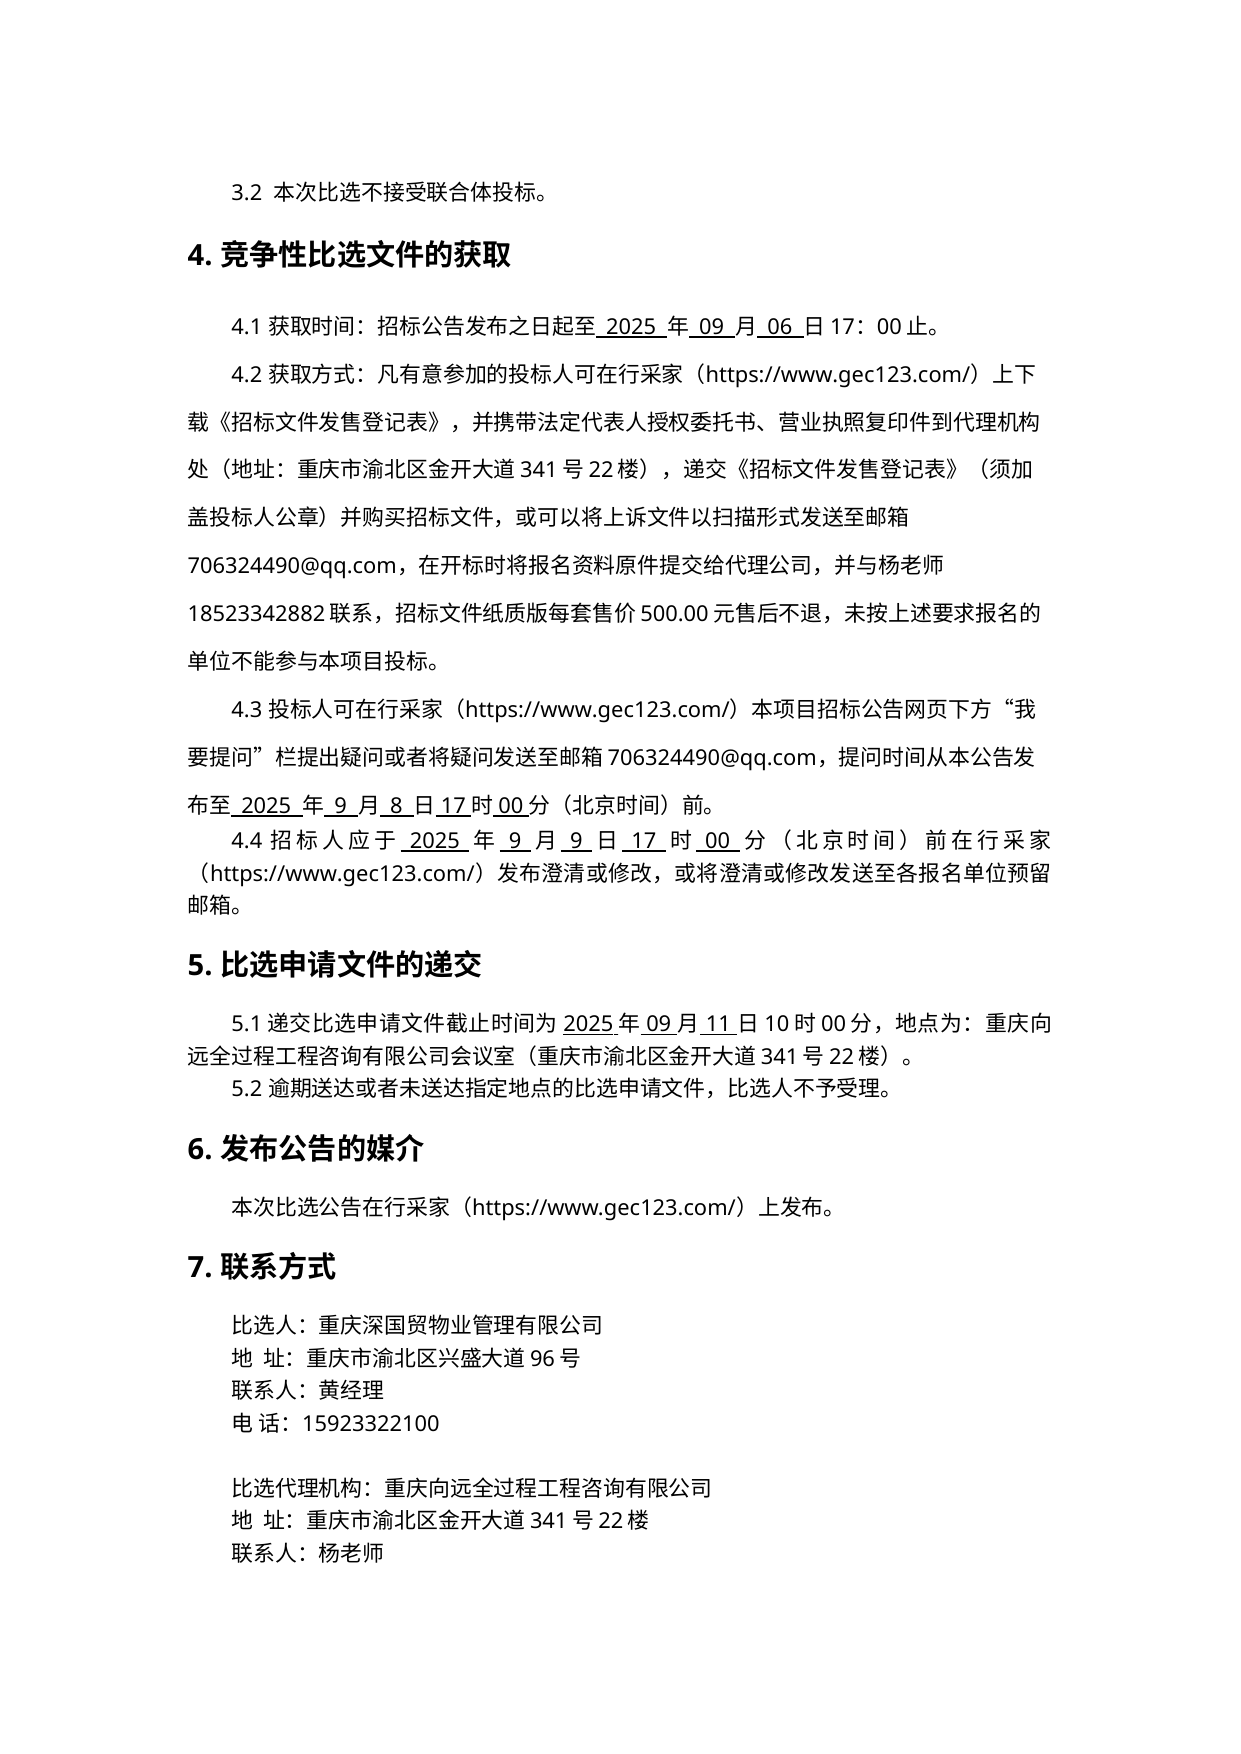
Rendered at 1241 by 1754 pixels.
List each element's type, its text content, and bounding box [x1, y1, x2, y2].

text 比选人：重庆深国贸物业管理有限公司 [187, 1308, 1053, 1340]
text 4.1 获取时间：招标公告发布之日起至 2025 年 09 月 06 日17：00止。 [187, 296, 1053, 344]
text 联系人：杨老师 [187, 1535, 1053, 1568]
text 3.2 本次比选不接受联合体投标。 [187, 162, 1053, 210]
text 本次比选公告在行采家（https://www.gec123.com/）上发布。 [187, 1189, 1053, 1222]
text 地 址：重庆市渝北区金开大道341号22楼 [187, 1503, 1053, 1535]
subtitle 5. 比选申请文件的递交 [187, 931, 1053, 996]
text 地 址：重庆市渝北区兴盛大道96号 [187, 1340, 1053, 1373]
subtitle 7. 联系方式 [187, 1232, 1053, 1297]
text 5.1递交比选申请文件截止时间为2025年 09 月 11 日10时00分，地点为：重庆向远全过程工程咨询有限公司会议室（重庆市渝北区金开大道341号22楼）。 [187, 1006, 1053, 1071]
text 4.3 投标人可在行采家（https://www.gec123.com/）本项目招标公告网页下方“我要提问”栏提出疑问或者将疑问发送至邮箱706324490@qq.com，提问时间从本公告发布至 2025 年 9 月 8 日 17 时 00 分（北京时间）前。 [187, 679, 1053, 823]
subtitle 4. 竞争性比选文件的获取 [187, 220, 1053, 285]
subtitle 6. 发布公告的媒介 [187, 1114, 1053, 1179]
text 5.2 逾期送达或者未送达指定地点的比选申请文件，比选人不予受理。 [187, 1071, 1053, 1104]
text 电 话：15923322100 [187, 1405, 1053, 1438]
text 比选代理机构：重庆向远全过程工程咨询有限公司 [187, 1470, 1053, 1503]
text 联系人：黄经理 [187, 1373, 1053, 1405]
text 4.4招标人应于 2025 年 9 月 9 日 17 时 00 分（北京时间）前在行采家（https://www.gec123.com/）发布澄清或修改，或将澄清或修改发送至各报名单位预留邮箱。 [187, 823, 1053, 920]
text 4.2 获取方式：凡有意参加的投标人可在行采家（https://www.gec123.com/）上下载《招标文件发售登记表》，并携带法定代表人授权委托书、营业执照复印件到代理机构处（地址：重庆市渝北区金开大道341号22楼），递交《招标文件发售登记表》（须加盖投标人公章）并购买招标文件，或可以将上诉文件以扫描形式发送至邮箱706324490@qq.com，在开标时将报名资料原件提交给代理公司，并与杨老师18523342882联系，招标文件纸质版每套售价500.00元售后不退，未按上述要求报名的单位不能参与本项目投标。 [187, 344, 1053, 679]
